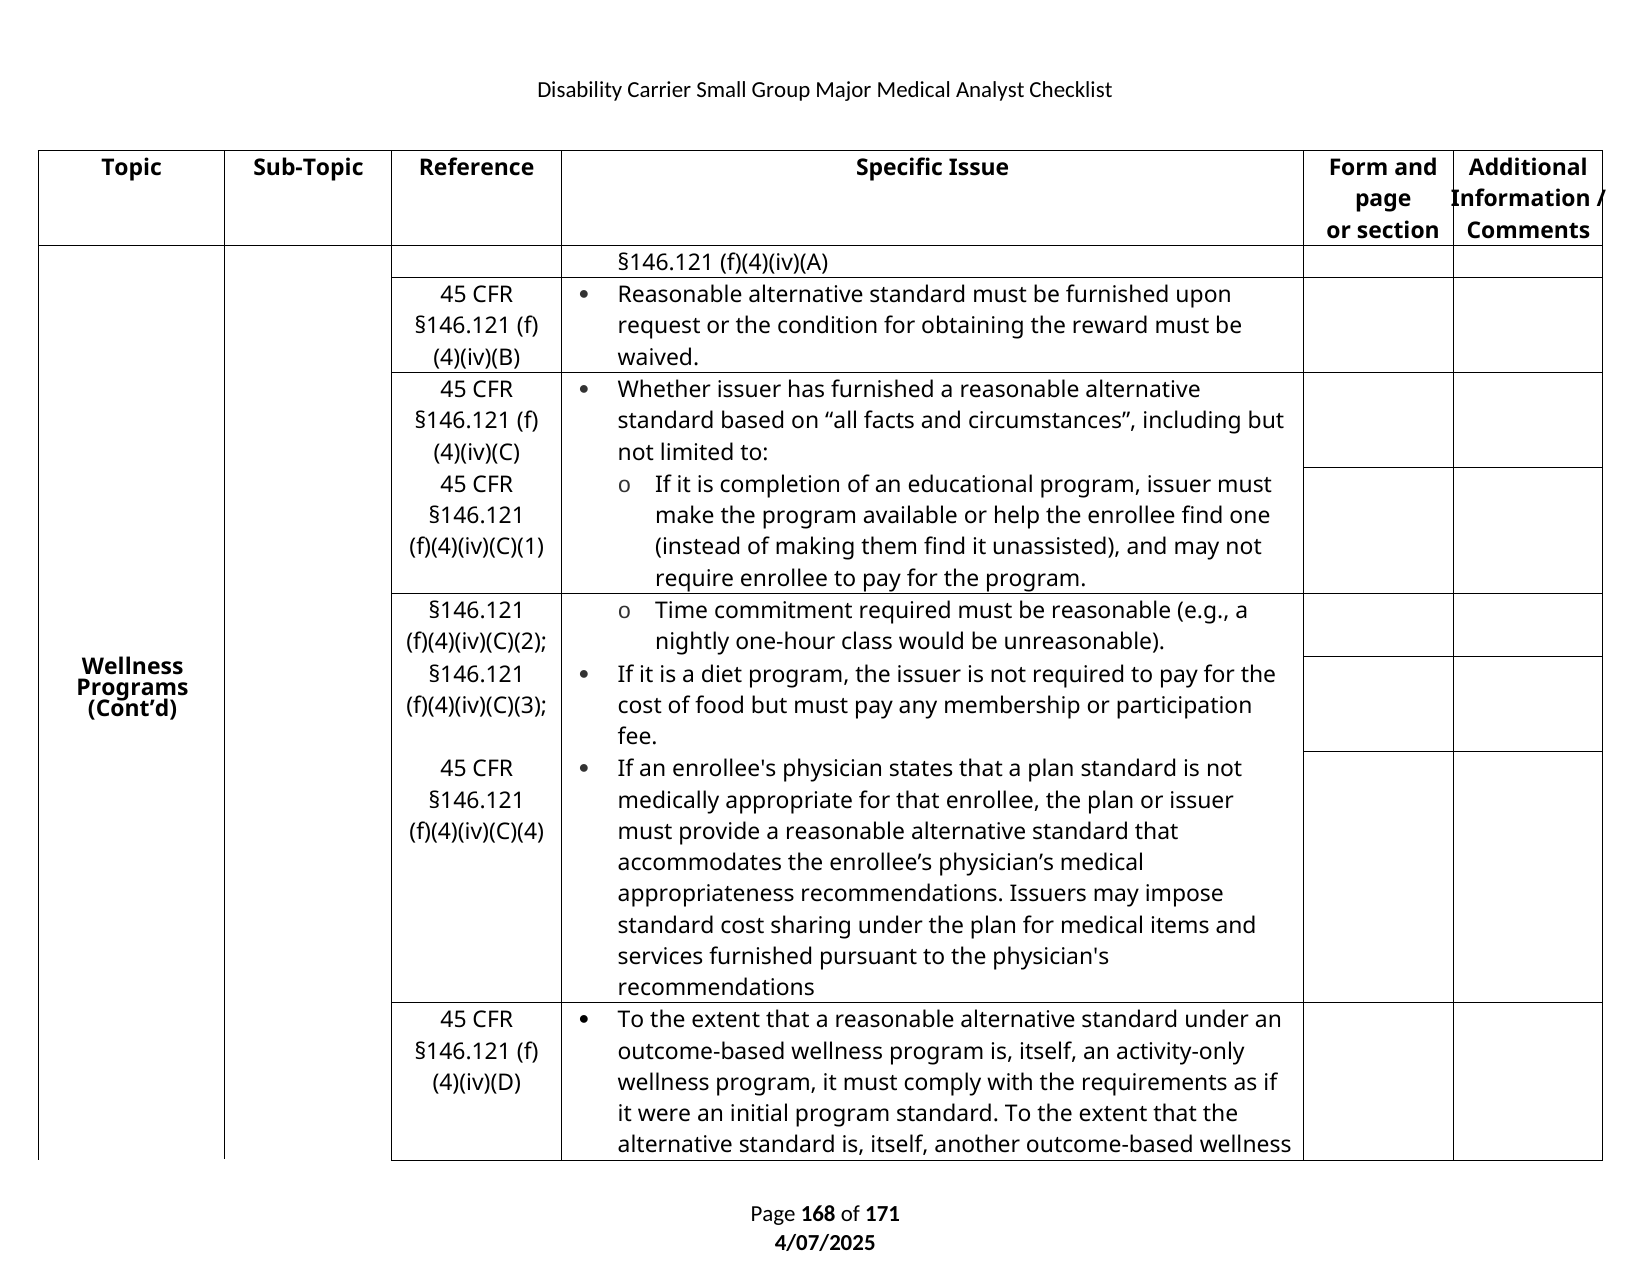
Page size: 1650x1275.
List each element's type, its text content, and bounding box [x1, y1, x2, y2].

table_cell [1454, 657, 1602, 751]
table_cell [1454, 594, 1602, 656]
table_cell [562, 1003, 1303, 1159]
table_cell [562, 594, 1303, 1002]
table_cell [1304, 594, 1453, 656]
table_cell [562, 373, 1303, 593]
table_header Sub-Topic [225, 151, 391, 245]
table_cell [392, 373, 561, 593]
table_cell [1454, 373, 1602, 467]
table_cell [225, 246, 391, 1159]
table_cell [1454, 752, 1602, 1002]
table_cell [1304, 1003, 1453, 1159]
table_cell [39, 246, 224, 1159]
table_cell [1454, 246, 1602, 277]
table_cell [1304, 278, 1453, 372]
table_header Additional Information / Comments [1454, 151, 1602, 245]
table_header Form and page or section [1304, 151, 1453, 245]
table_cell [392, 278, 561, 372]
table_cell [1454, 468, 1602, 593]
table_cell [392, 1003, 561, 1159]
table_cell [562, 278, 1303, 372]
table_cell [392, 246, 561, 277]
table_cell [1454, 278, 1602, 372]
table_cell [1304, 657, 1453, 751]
table_header Reference [392, 151, 561, 245]
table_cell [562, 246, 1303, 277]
table_header Specific Issue [562, 151, 1303, 245]
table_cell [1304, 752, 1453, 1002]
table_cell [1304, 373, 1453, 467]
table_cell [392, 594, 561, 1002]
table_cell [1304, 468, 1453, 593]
table_header Topic [39, 151, 224, 245]
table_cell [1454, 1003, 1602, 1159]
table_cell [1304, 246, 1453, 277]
